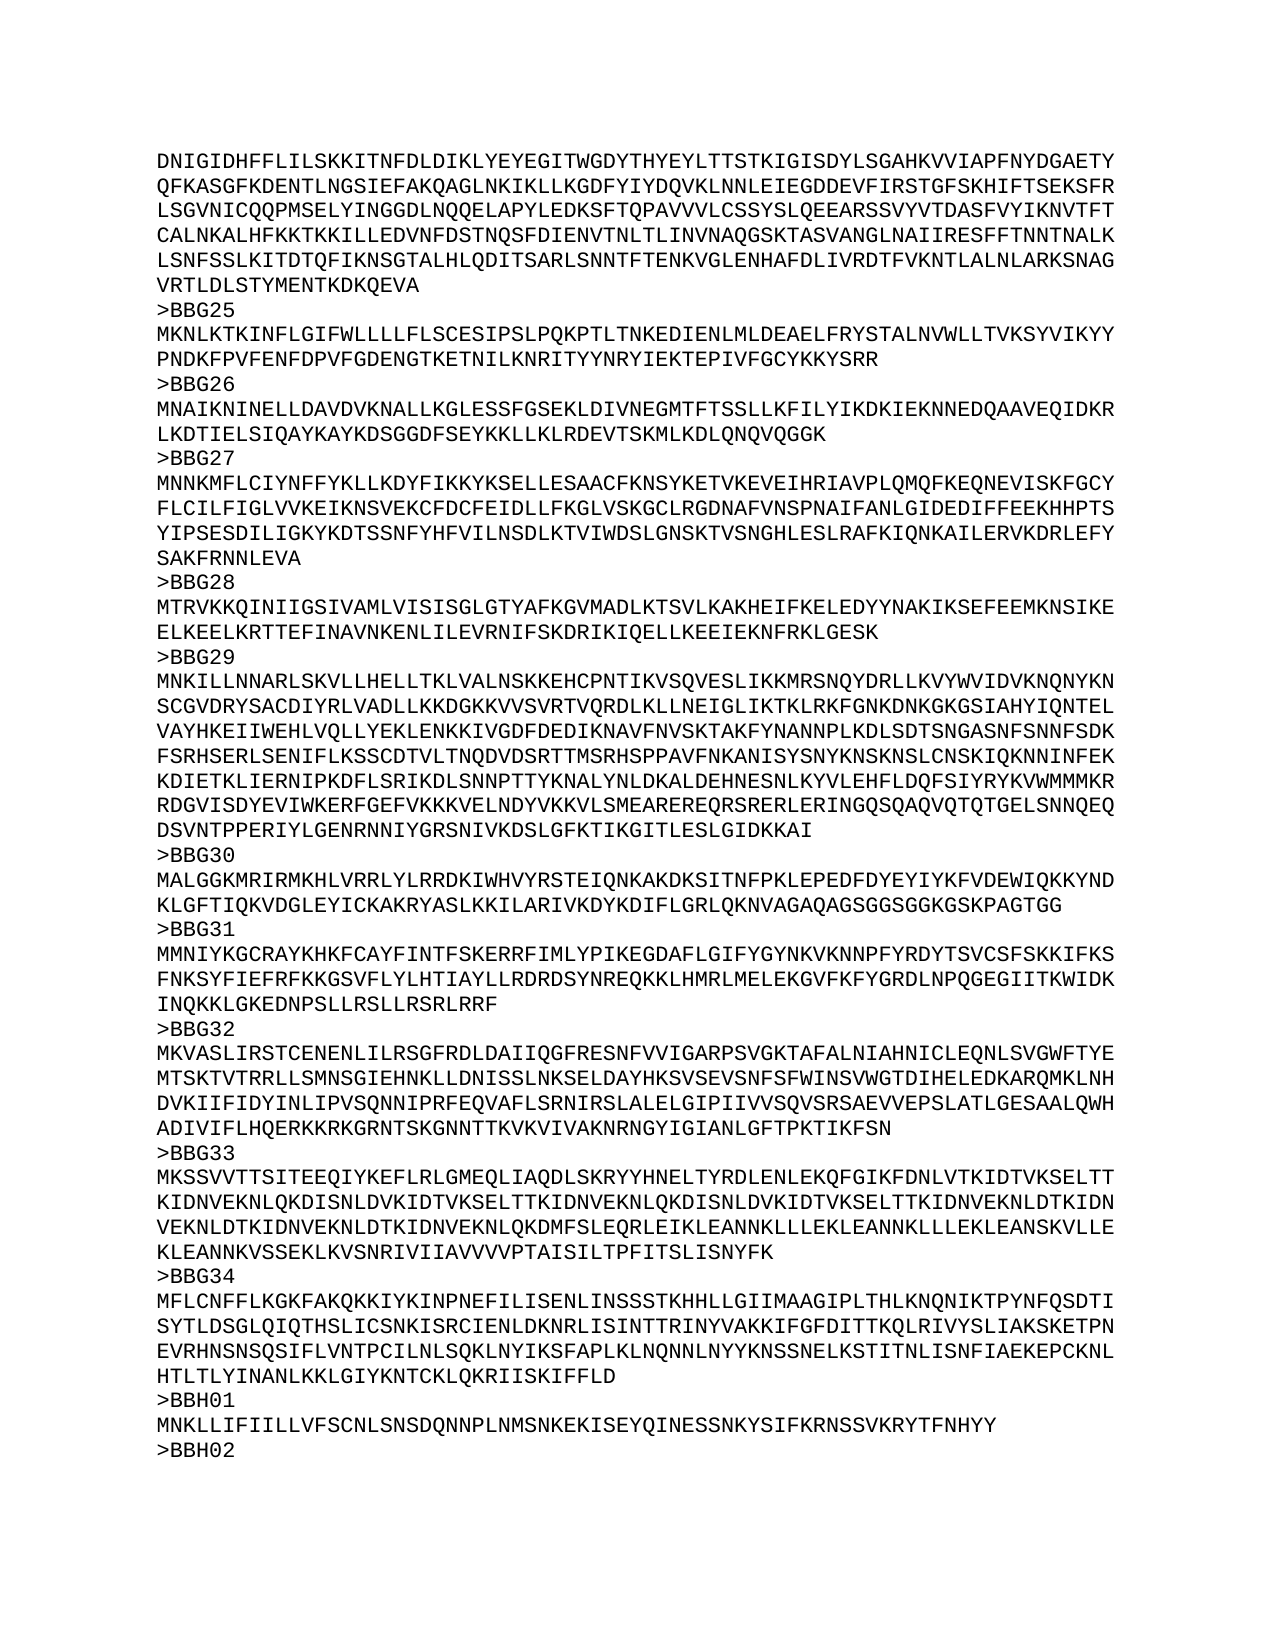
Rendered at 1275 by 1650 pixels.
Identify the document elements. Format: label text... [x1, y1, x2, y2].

text >BBG33 [156, 1142, 1118, 1166]
text MNAIKNINELLDAVDVKNALLKGLESSFGSEKLDIVNEGMTFTSSLLKFILYIKDKIEKNNEDQAAVEQIDKRLKDTIELSIQAYKAYKDSGGDFSEYKKLLKLRDEVTSKMLKDLQNQVQGGK [156, 398, 1118, 447]
text >BBG25 [156, 299, 1118, 323]
text MTRVKKQINIIGSIVAMLVISISGLGTYAFKGVMADLKTSVLKAKHEIFKELEDYYNAKIKSEFEEMKNSIKEELKEELKRTTEFINAVNKENLILEVRNIFSKDRIKIQELLKEEIEKNFRKLGESK [156, 596, 1118, 646]
text >BBG32 [156, 1018, 1118, 1042]
text MKNLKTKINFLGIFWLLLLFLSCESIPSLPQKPTLTNKEDIENLMLDEAELFRYSTALNVWLLTVKSYVIKYYPNDKFPVFENFDPVFGDENGTKETNILKNRITYYNRYIEKTEPIVFGCYKKYSRR [156, 323, 1118, 373]
text >BBH01 [156, 1389, 1118, 1414]
text MKSSVVTTSITEEQIYKEFLRLGMEQLIAQDLSKRYYHNELTYRDLENLEKQFGIKFDNLVTKIDTVKSELTTKIDNVEKNLQKDISNLDVKIDTVKSELTTKIDNVEKNLQKDISNLDVKIDTVKSELTTKIDNVEKNLDTKIDNVEKNLDTKIDNVEKNLDTKIDNVEKNLQKDMFSLEQRLEIKLEANNKLLLEKLEANNKLLLEKLEANSKVLLEKLEANNKVSSEKLKVSNRIVIIAVVVVPTAISILTPFITSLISNYFK [156, 1166, 1118, 1266]
text >BBG29 [156, 646, 1118, 671]
text MALGGKMRIRMKHLVRRLYLRRDKIWHVYRSTEIQNKAKDKSITNFPKLEPEDFDYEYIYKFVDEWIQKKYNDKLGFTIQKVDGLEYICKAKRYASLKKILARIVKDYKDIFLGRLQKNVAGAQAGSGGSGGKGSKPAGTGG [156, 869, 1118, 918]
text >BBG34 [156, 1266, 1118, 1290]
text >BBG26 [156, 373, 1118, 398]
text MMNIYKGCRAYKHKFCAYFINTFSKERRFIMLYPIKEGDAFLGIFYGYNKVKNNPFYRDYTSVCSFSKKIFKSFNKSYFIEFRFKKGSVFLYLHTIAYLLRDRDSYNREQKKLHMRLMELEKGVFKFYGRDLNPQGEGIITKWIDKINQKKLGKEDNPSLLRSLLRSRLRRF [156, 943, 1118, 1018]
text MFLCNFFLKGKFAKQKKIYKINPNEFILISENLINSSSTKHHLLGIIMAAGIPLTHLKNQNIKTPYNFQSDTISYTLDSGLQIQTHSLICSNKISRCIENLDKNRLISINTTRINYVAKKIFGFDITTKQLRIVYSLIAKSKETPNEVRHNSNSQSIFLVNTPCILNLSQKLNYIKSFAPLKLNQNNLNYYKNSSNELKSTITNLISNFIAEKEPCKNLHTLTLYINANLKKLGIYKNTCKLQKRIISKIFFLD [156, 1290, 1118, 1389]
text MNKLLIFIILLVFSCNLSNSDQNNPLNMSNKEKISEYQINESSNKYSIFKRNSSVKRYTFNHYY [156, 1414, 1118, 1439]
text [156, 150, 1118, 299]
text >BBG28 [156, 571, 1118, 596]
text >BBG27 [156, 447, 1118, 472]
text MNNKMFLCIYNFFYKLLKDYFIKKYKSELLESAACFKNSYKETVKEVEIHRIAVPLQMQFKEQNEVISKFGCYFLCILFIGLVVKEIKNSVEKCFDCFEIDLLFKGLVSKGCLRGDNAFVNSPNAIFANLGIDEDIFFEEKHHPTSYIPSESDILIGKYKDTSSNFYHFVILNSDLKTVIWDSLGNSKTVSNGHLESLRAFKIQNKAILERVKDRLEFYSAKFRNNLEVA [156, 472, 1118, 571]
text MKVASLIRSTCENENLILRSGFRDLDAIIQGFRESNFVVIGARPSVGKTAFALNIAHNICLEQNLSVGWFTYEMTSKTVTRRLLSMNSGIEHNKLLDNISSLNKSELDAYHKSVSEVSNFSFWINSVWGTDIHELEDKARQMKLNHDVKIIFIDYINLIPVSQNNIPRFEQVAFLSRNIRSLALELGIPIIVVSQVSRSAEVVEPSLATLGESAALQWHADIVIFLHQERKKRKGRNTSKGNNTTKVKVIVAKNRNGYIGIANLGFTPKTIKFSN [156, 1042, 1118, 1142]
text >BBH02 [156, 1439, 1118, 1464]
text >BBG31 [156, 918, 1118, 943]
text >BBG30 [156, 844, 1118, 869]
text MNKILLNNARLSKVLLHELLTKLVALNSKKEHCPNTIKVSQVESLIKKMRSNQYDRLLKVYWVIDVKNQNYKNSCGVDRYSACDIYRLVADLLKKDGKKVVSVRTVQRDLKLLNEIGLIKTKLRKFGNKDNKGKGSIAHYIQNTELVAYHKEIIWEHLVQLLYEKLENKKIVGDFDEDIKNAVFNVSKTAKFYNANNPLKDLSDTSNGASNFSNNFSDKFSRHSERLSENIFLKSSCDTVLTNQDVDSRTTMSRHSPPAVFNKANISYSNYKNSKNSLCNSKIQKNNINFEKKDIETKLIERNIPKDFLSRIKDLSNNPTTYKNALYNLDKALDEHNESNLKYVLEHFLDQFSIYRYKVWMMMKRRDGVISDYEVIWKERFGEFVKKKVELNDYVKKVLSMEAREREQRSRERLERINGQSQAQVQTQTGELSNNQEQDSVNTPPERIYLGENRNNIYGRSNIVKDSLGFKTIKGITLESLGIDKKAI [156, 671, 1118, 844]
